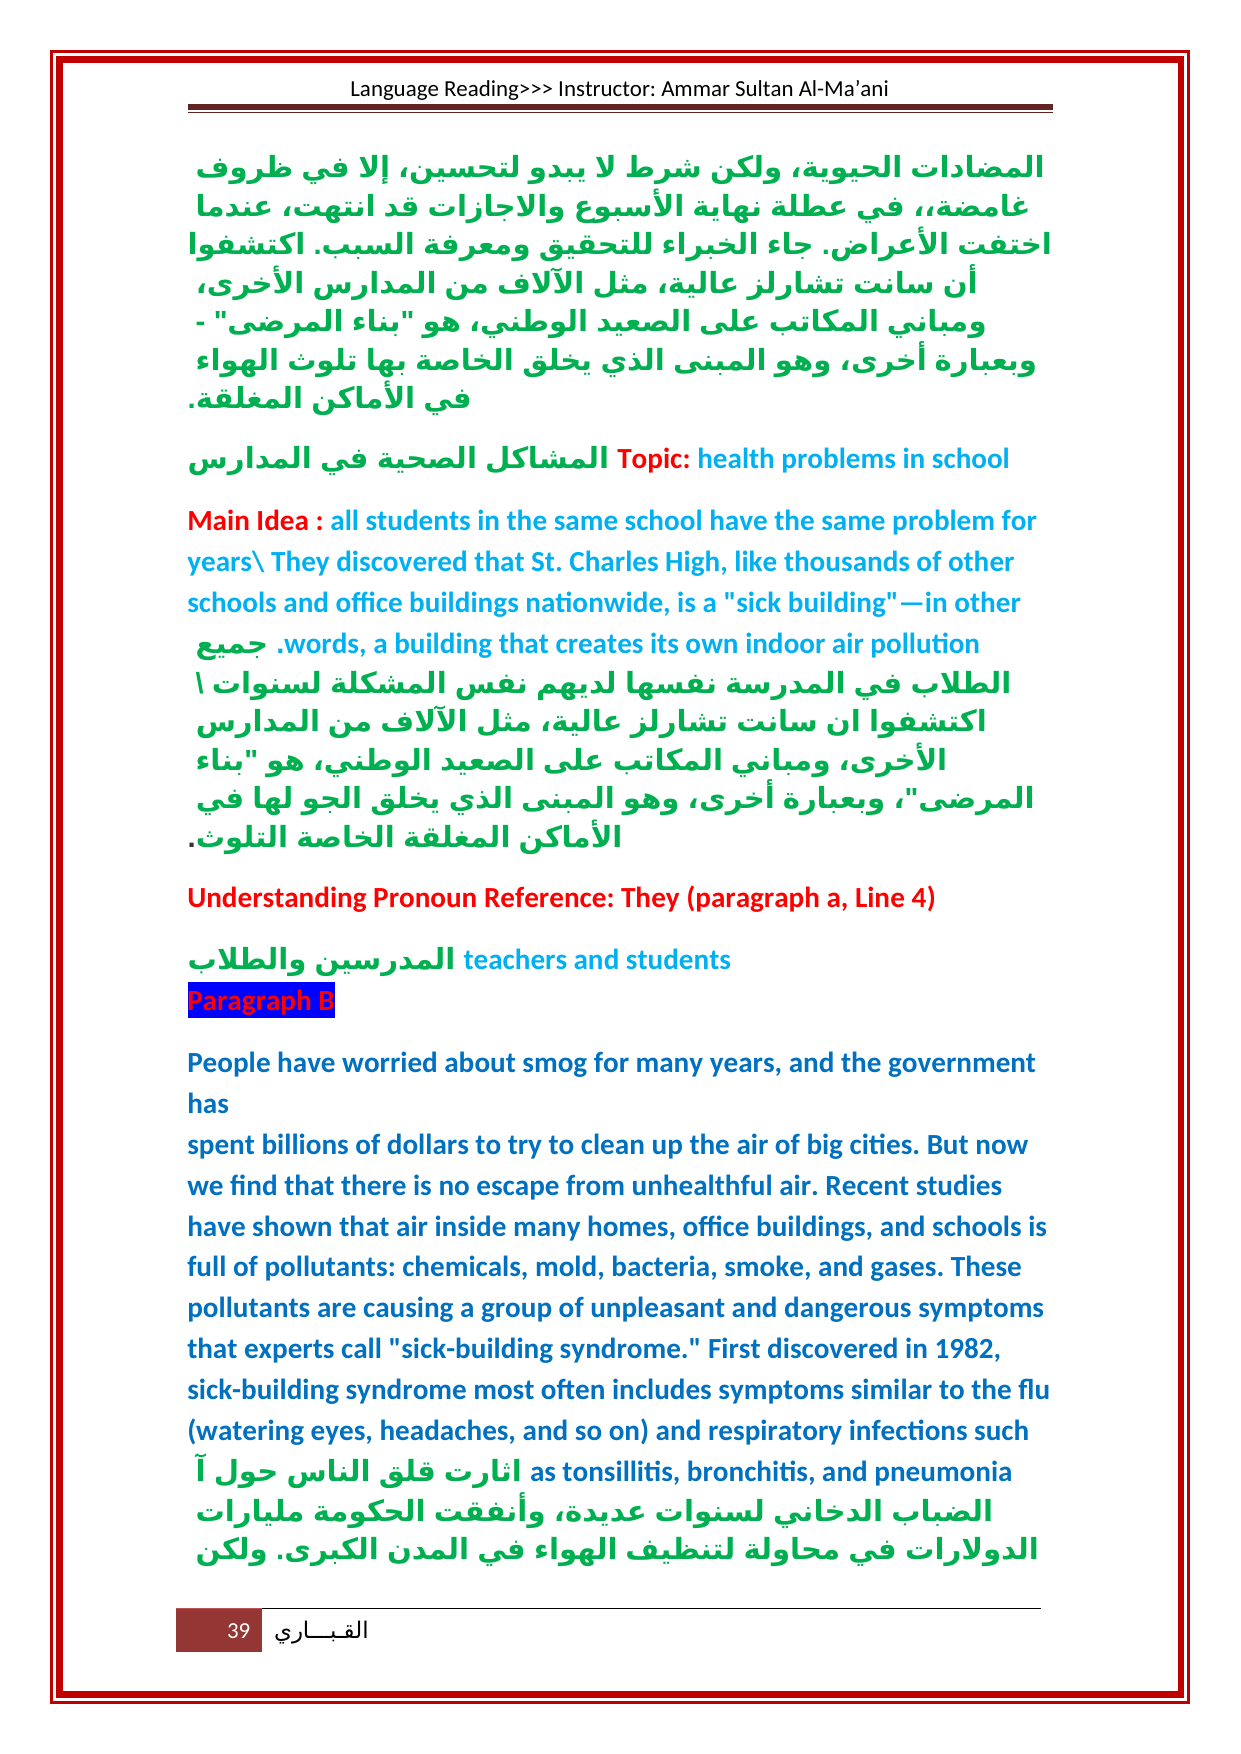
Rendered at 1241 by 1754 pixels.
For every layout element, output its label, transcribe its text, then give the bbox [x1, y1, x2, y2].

text teachers and students المدرسين والطلاب Paragraph B [187, 941, 1053, 1018]
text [187, 1044, 1053, 1566]
text Topic: health problems in school المشاكل الصحية في المدارس [187, 441, 1053, 476]
text Main Idea : all students in the same school have the same problem for years\ They discovered that St. Charles High, like thousands of other schools and office buildings nationwide, is a "sick building"—in other words, a building that creates its own indoor air pollution. جميع الطلاب في المدرسة نفسها لديهم نفس المشكلة لسنوات \ اكتشفوا ان سانت تشارلز عالية، مثل الآلاف من المدارس الأخرى، ومباني المكاتب على الصعيد الوطني، هو "بناء المرضى"، وبعبارة أخرى، وهو المبنى الذي يخلق الجو لها في الأماكن المغلقة الخاصة التلوث. [187, 502, 1053, 853]
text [187, 150, 1053, 415]
text Understanding Pronoun Reference: They (paragraph a, Line 4) [187, 879, 1053, 915]
